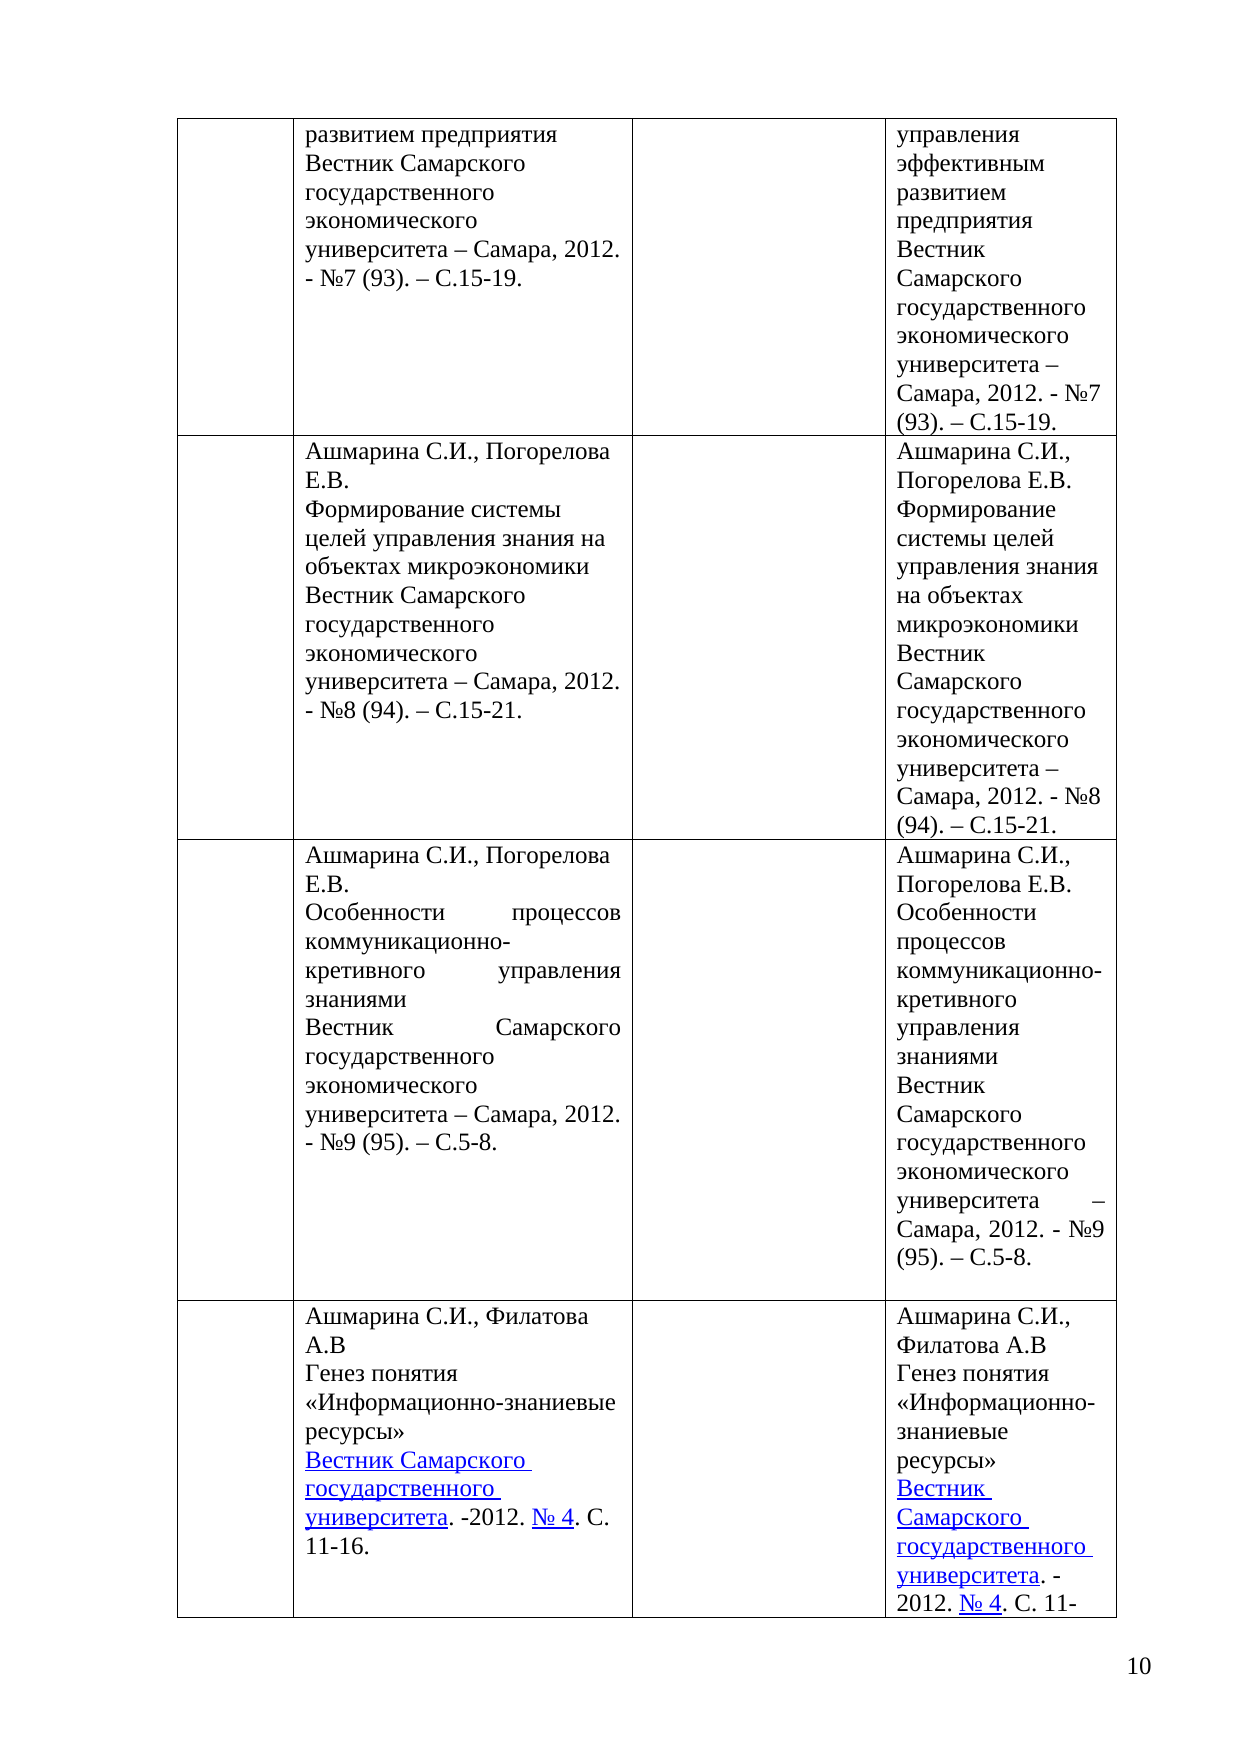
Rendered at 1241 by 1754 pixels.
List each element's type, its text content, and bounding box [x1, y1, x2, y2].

table_cell [178, 436, 293, 839]
table_cell [633, 1301, 885, 1617]
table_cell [886, 119, 1116, 435]
table_cell [633, 436, 885, 839]
table_cell Ашмарина С.И., Погорелова Е.В. Формирование системы целей управления знания на объектах микроэкономики Вестник Самарского государственного экономического университета – Самара, 2012. - №8 (94). – С.15-21. [294, 436, 632, 839]
table_cell [178, 119, 293, 435]
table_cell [294, 119, 632, 435]
table_cell [633, 840, 885, 1300]
table_cell [178, 1301, 293, 1617]
table_cell [633, 119, 885, 435]
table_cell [886, 1301, 1116, 1617]
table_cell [294, 1301, 632, 1617]
table_cell Ашмарина С.И., Погорелова Е.В. Формирование системы целей управления знания на объектах микроэкономики Вестник Самарского государственного экономического университета – Самара, 2012. - №8 (94). – С.15-21. [886, 436, 1116, 839]
table_cell Ашмарина С.И., Погорелова Е.В. Особенности процессов коммуникационно-кретивного управления знаниями Вестник Самарского государственного экономического университета – Самара, 2012. - №9 (95). – С.5-8. [294, 840, 632, 1300]
table_cell Ашмарина С.И., Погорелова Е.В. Особенности процессов коммуникационно-кретивного управления знаниями Вестник Самарского государственного экономического университета – Самара, 2012. - №9 (95). – С.5-8. [886, 840, 1116, 1300]
table_cell [178, 840, 293, 1300]
